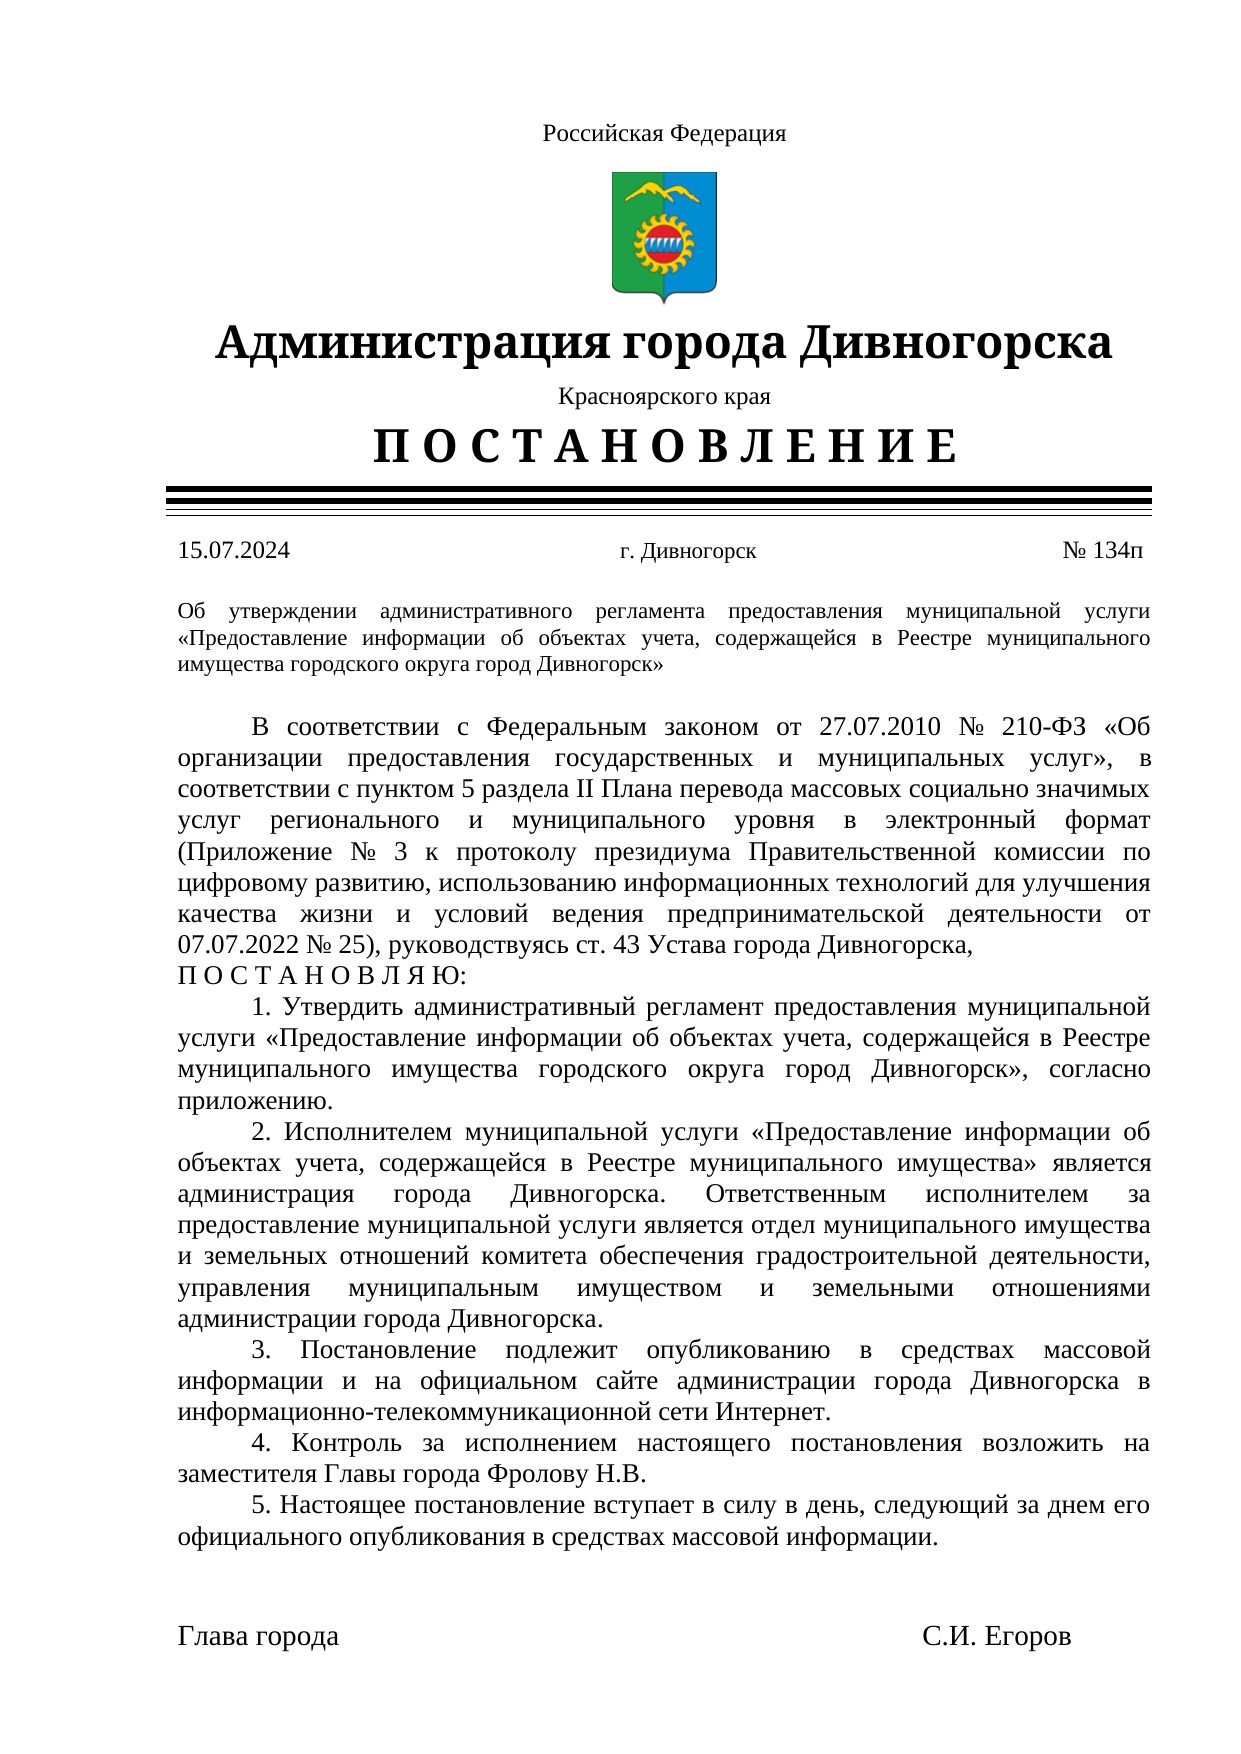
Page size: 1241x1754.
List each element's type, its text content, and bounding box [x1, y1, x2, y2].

table_cell [645, 510, 1152, 515]
picture [612, 172, 717, 305]
table_header [645, 504, 1152, 509]
table_header [166, 492, 644, 498]
text 1. Утвердить административный регламент предоставления муниципальной услуги «Предоставление информации об объектах учета, содержащейся в Реестре муниципального имущества городского округа город Дивногорск», согласно приложению. [177, 990, 1152, 1115]
table_cell [166, 510, 644, 515]
text 2. Исполнителем муниципальной услуги «Предоставление информации об объектах учета, содержащейся в Реестре муниципального имущества» является администрация города Дивногорска. Ответственным исполнителем за предоставление муниципальной услуги является отдел муниципального имущества и земельных отношений комитета обеспечения градостроительной деятельности, управления муниципальным имуществом и земельными отношениями администрации города Дивногорска. [177, 1115, 1152, 1333]
text Глава города С.И. Егоров [177, 1618, 1152, 1652]
text Красноярского края [177, 381, 1152, 409]
text 3. Постановление подлежит опубликованию в средствах массовой информации и на официальном сайте администрации города Дивногорска в информационно-телекоммуникационной сети Интернет. [177, 1333, 1152, 1426]
text 5. Настоящее постановление вступает в силу в день, следующий за днем его официального опубликования в средствах массовой информации. [177, 1489, 1152, 1551]
text Об утверждении административного регламента предоставления муниципальной услуги «Предоставление информации об объектах учета, содержащейся в Реестре муниципального имущества городского округа город Дивногорск» [177, 597, 1152, 676]
text 4. Контроль за исполнением настоящего постановления возложить на заместителя Главы города Фролову Н.В. [177, 1426, 1152, 1489]
text П О С Т А Н О В Л Е Н И Е [177, 414, 1152, 476]
text В соответствии с Федеральным законом от 27.07.2010 № 210-ФЗ «Об организации предоставления государственных и муниципальных услуг», в соответствии с пунктом 5 раздела II Плана перевода массовых социально значимых услуг регионального и муниципального уровня в электронный формат (Приложение № 3 к протоколу президиума Правительственной комиссии по цифровому развитию, использованию информационных технологий для улучшения качества жизни и условий ведения предпринимательской деятельности от 07.07.2022 № 25), руководствуясь ст. 43 Устава города Дивногорска, [177, 710, 1152, 959]
text 15.07.2024 г. Дивногорск № 134п [177, 535, 1152, 564]
text П О С Т А Н О В Л Я Ю: [177, 959, 1152, 990]
text Российская Федерация [177, 118, 1152, 147]
text Администрация города Дивногорска [177, 309, 1152, 372]
table_header [166, 504, 644, 509]
table_header [645, 492, 1152, 498]
